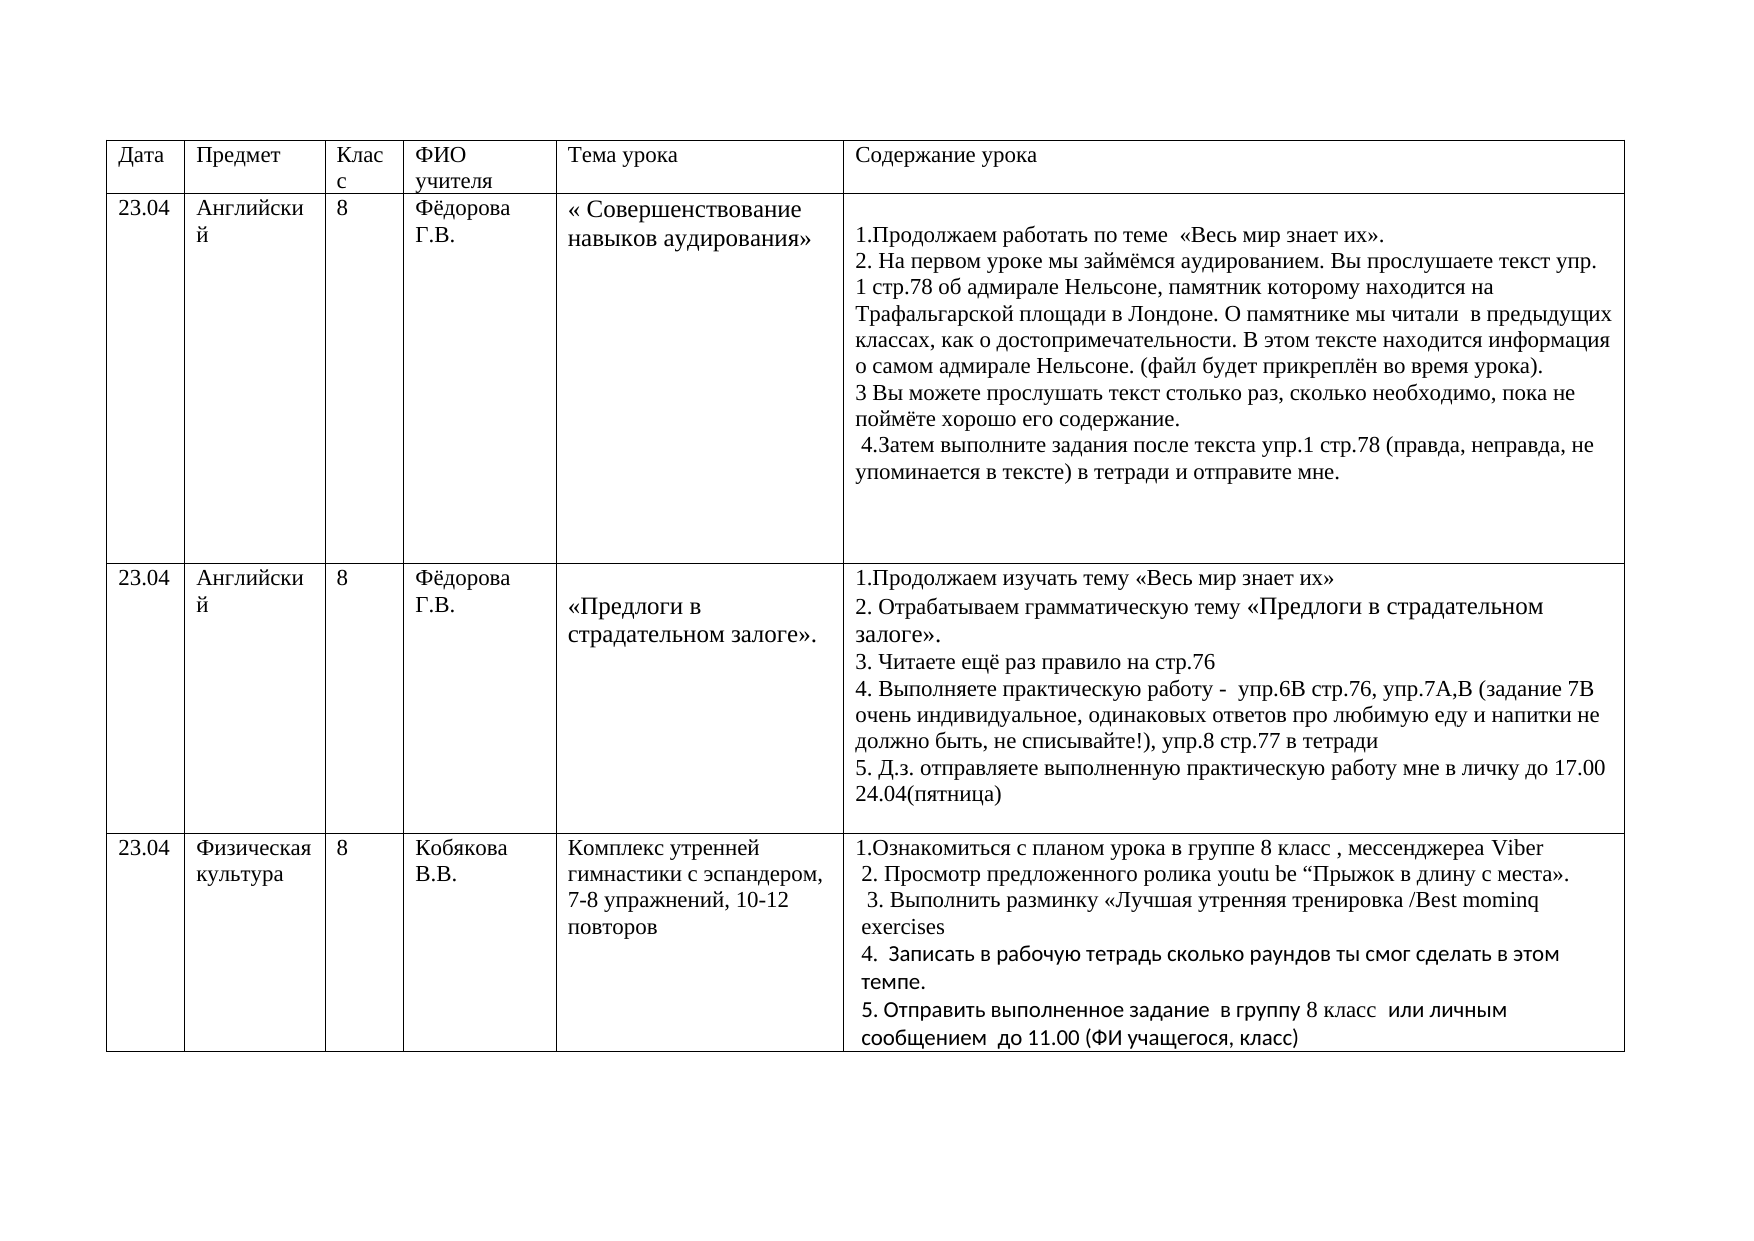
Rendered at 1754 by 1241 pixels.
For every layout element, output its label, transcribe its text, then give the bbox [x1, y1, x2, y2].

table_cell 1.Продолжаем изучать тему «Весь мир знает их» 2. Отрабатываем грамматическую тему «Предлоги в страдательном залоге». 3. Читаете ещё раз правило на стр.76 4. Выполняете практическую работу - упр.6В стр.76, упр.7А,В (задание 7В очень индивидуальное, одинаковых ответов про любимую еду и напитки не должно быть, не списывайте!), упр.8 стр.77 в тетради 5. Д.з. отправляете выполненную практическую работу мне в личку до 17.00 24.04(пятница) [844, 564, 1624, 833]
table_cell «Предлоги в страдательном залоге». [557, 564, 843, 833]
table_header Класс [326, 141, 403, 193]
table_cell 1.Продолжаем работать по теме «Весь мир знает их». 2. На первом уроке мы займёмся аудированием. Вы прослушаете текст упр. 1 стр.78 об адмирале Нельсоне, памятник которому находится на Трафальгарской площади в Лондоне. О памятнике мы читали в предыдущих классах, как о достопримечательности. В этом тексте находится информация о самом адмирале Нельсоне. (файл будет прикреплён во время урока). 3 Вы можете прослушать текст столько раз, сколько необходимо, пока не поймёте хорошо его содержание. 4.Затем выполните задания после текста упр.1 стр.78 (правда, неправда, не упоминается в тексте) в тетради и отправите мне. [844, 194, 1624, 563]
table_cell Английский [185, 564, 325, 833]
table_cell « Совершенствование навыков аудирования» [557, 194, 843, 563]
table_cell 8 [326, 834, 403, 1051]
table_cell Физическая культура [185, 834, 325, 1051]
table_cell 23.04 [107, 834, 184, 1051]
table_header Тема урока [557, 141, 843, 193]
table_cell Фёдорова Г.В. [404, 564, 556, 833]
table_cell 8 [326, 194, 403, 563]
table_cell Фёдорова Г.В. [404, 194, 556, 563]
table_cell 23.04 [107, 194, 184, 563]
table_cell Кобякова В.В. [404, 834, 556, 1051]
table_cell 1.Ознакомиться с планом урока в группе 8 класс , мессенджереа Viber 2. Просмотр предложенного ролика youtu be “Прыжок в длину с места». 3. Выполнить разминку «Лучшая утренняя тренировка /Best mominq exercises 4. Записать в рабочую тетрадь сколько раундов ты смог сделать в этом темпе. 5. Отправить выполненное задание в группу 8 класс или личным сообщением до 11.00 (ФИ учащегося, класс) [844, 834, 1624, 1051]
table_header Содержание урока [844, 141, 1624, 193]
table_header Предмет [185, 141, 325, 193]
table_cell 8 [326, 564, 403, 833]
table_cell Комплекс утренней гимнастики с эспандером, 7-8 упражнений, 10-12 повторов [557, 834, 843, 1051]
table_cell Английский [185, 194, 325, 563]
table_cell 23.04 [107, 564, 184, 833]
table_header Дата [107, 141, 184, 193]
table_header ФИО учителя [404, 141, 556, 193]
